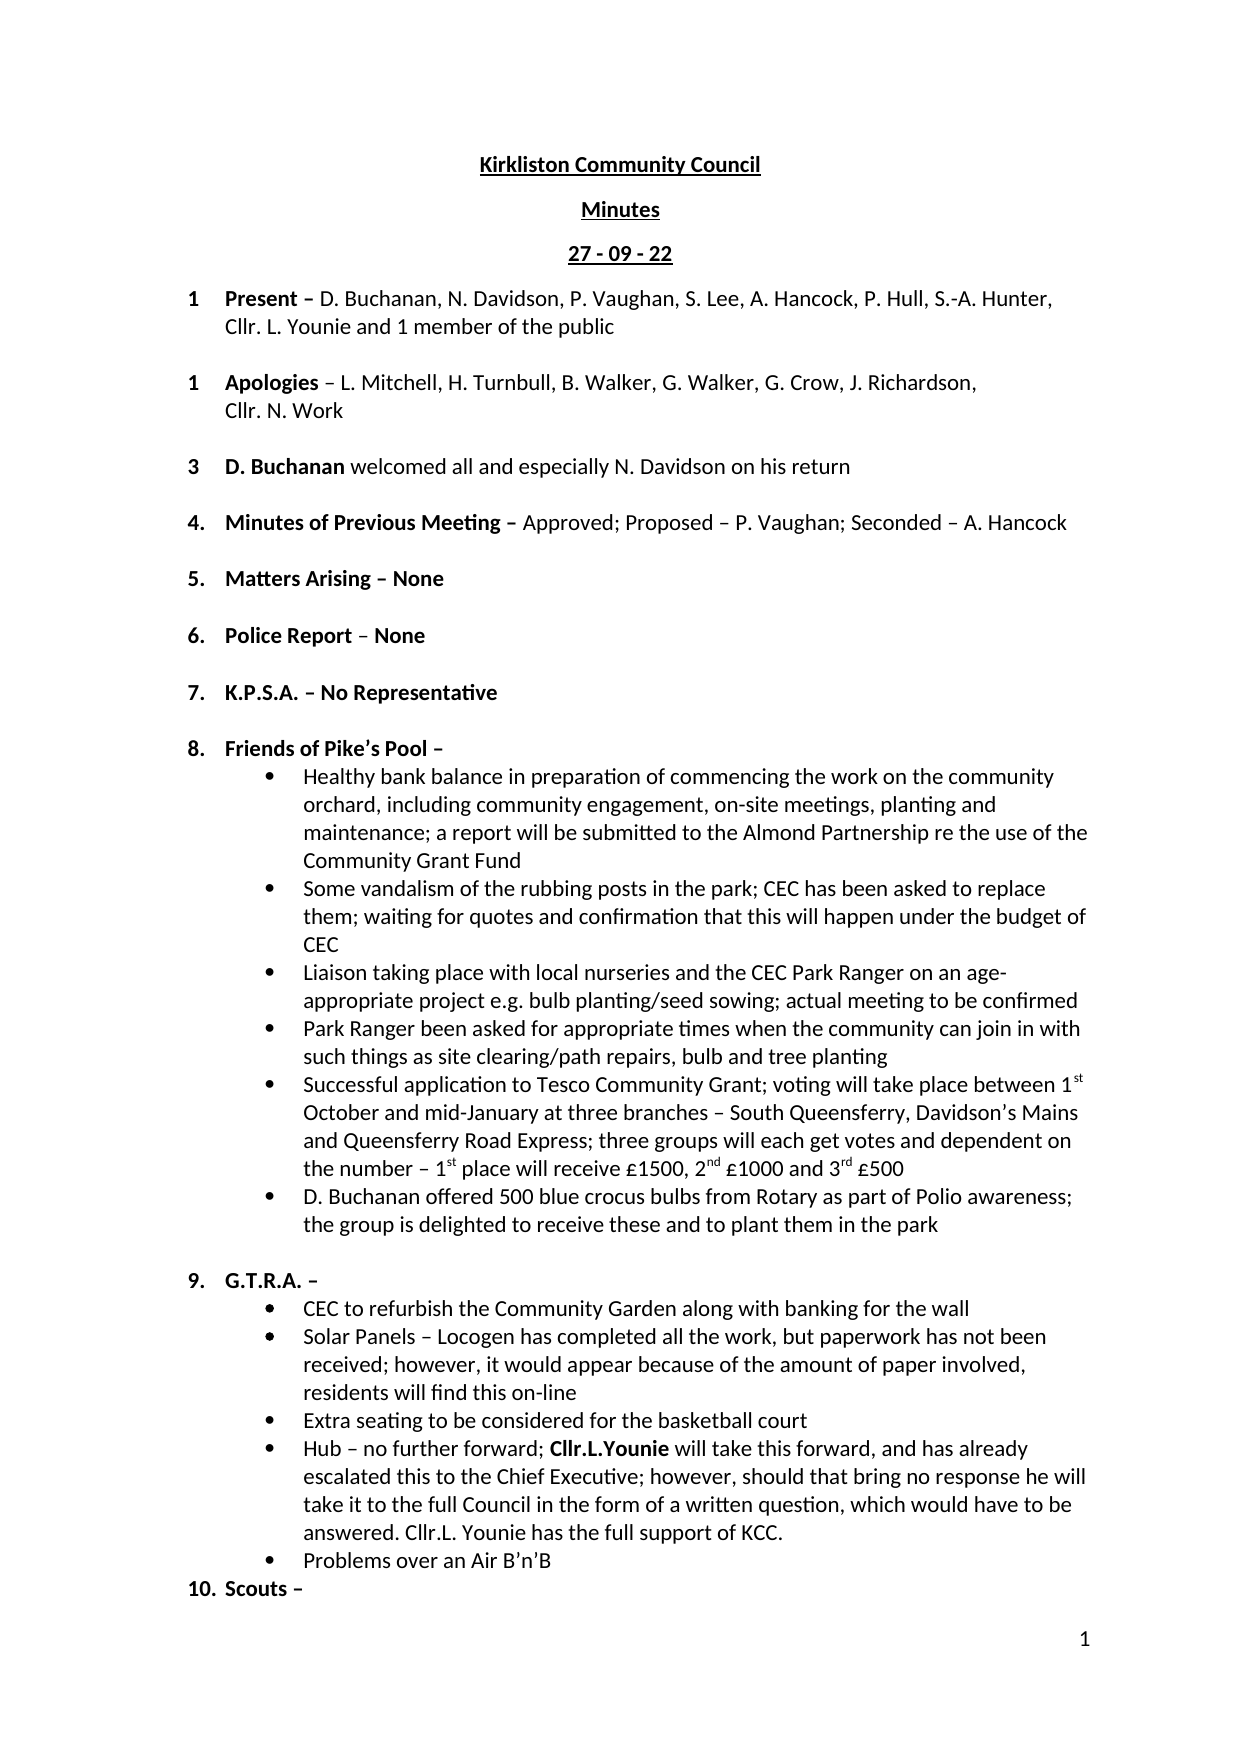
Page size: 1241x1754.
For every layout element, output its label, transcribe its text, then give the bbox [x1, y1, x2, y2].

list Present – D. Buchanan, N. Davidson, P. Vaughan, S. Lee, A. Hancock, P. Hull, S.-A. Hunter, Cllr. L. Younie and 1 member of the public [187, 284, 1090, 340]
list Matters Arising – None [187, 564, 1090, 592]
list Minutes of Previous Meeting – Approved; Proposed – P. Vaughan; Seconded – A. Hancock [187, 508, 1090, 536]
list CEC to refurbish the Community Garden along with banking for the wall [266, 1294, 1090, 1322]
list K.P.S.A. – No Representative [187, 678, 1090, 706]
list Apologies – L. Mitchell, H. Turnbull, B. Walker, G. Walker, G. Crow, J. Richardson, Cllr. N. Work [187, 368, 1090, 424]
list Park Ranger been asked for appropriate times when the community can join in with such things as site clearing/path repairs, bulb and tree planting [266, 1014, 1090, 1070]
list D. Buchanan offered 500 blue crocus bulbs from Rotary as part of Polio awareness; the group is delighted to receive these and to plant them in the park [266, 1182, 1090, 1238]
text Minutes [150, 195, 1090, 223]
text Kirkliston Community Council [150, 150, 1090, 178]
list D. Buchanan welcomed all and especially N. Davidson on his return [187, 452, 1090, 480]
list Scouts – [187, 1574, 1090, 1602]
list Hub – no further forward; Cllr.L.Younie will take this forward, and has already escalated this to the Chief Executive; however, should that bring no response he will take it to the full Council in the form of a written question, which would have to be answered. Cllr.L. Younie has the full support of KCC. [266, 1434, 1090, 1546]
list Police Report – None [187, 622, 1090, 650]
text 27 - 09 - 22 [150, 239, 1090, 267]
list Some vandalism of the rubbing posts in the park; CEC has been asked to replace them; waiting for quotes and confirmation that this will happen under the budget of CEC [266, 874, 1090, 958]
list Extra seating to be considered for the basketball court [266, 1406, 1090, 1434]
list Friends of Pike’s Pool – [187, 734, 1090, 762]
list Liaison taking place with local nurseries and the CEC Park Ranger on an age-appropriate project e.g. bulb planting/seed sowing; actual meeting to be confirmed [266, 958, 1090, 1014]
list Solar Panels – Locogen has completed all the work, but paperwork has not been received; however, it would appear because of the amount of paper involved, residents will find this on-line [266, 1322, 1090, 1406]
list Successful application to Tesco Community Grant; voting will take place between 1st October and mid-January at three branches – South Queensferry, Davidson’s Mains and Queensferry Road Express; three groups will each get votes and dependent on the number – 1st place will receive £1500, 2nd £1000 and 3rd £500 [266, 1070, 1090, 1182]
list G.T.R.A. – [187, 1266, 1090, 1294]
list Healthy bank balance in preparation of commencing the work on the community orchard, including community engagement, on-site meetings, planting and maintenance; a report will be submitted to the Almond Partnership re the use of the Community Grant Fund [266, 762, 1090, 874]
list Problems over an Air B’n’B [266, 1546, 1090, 1574]
